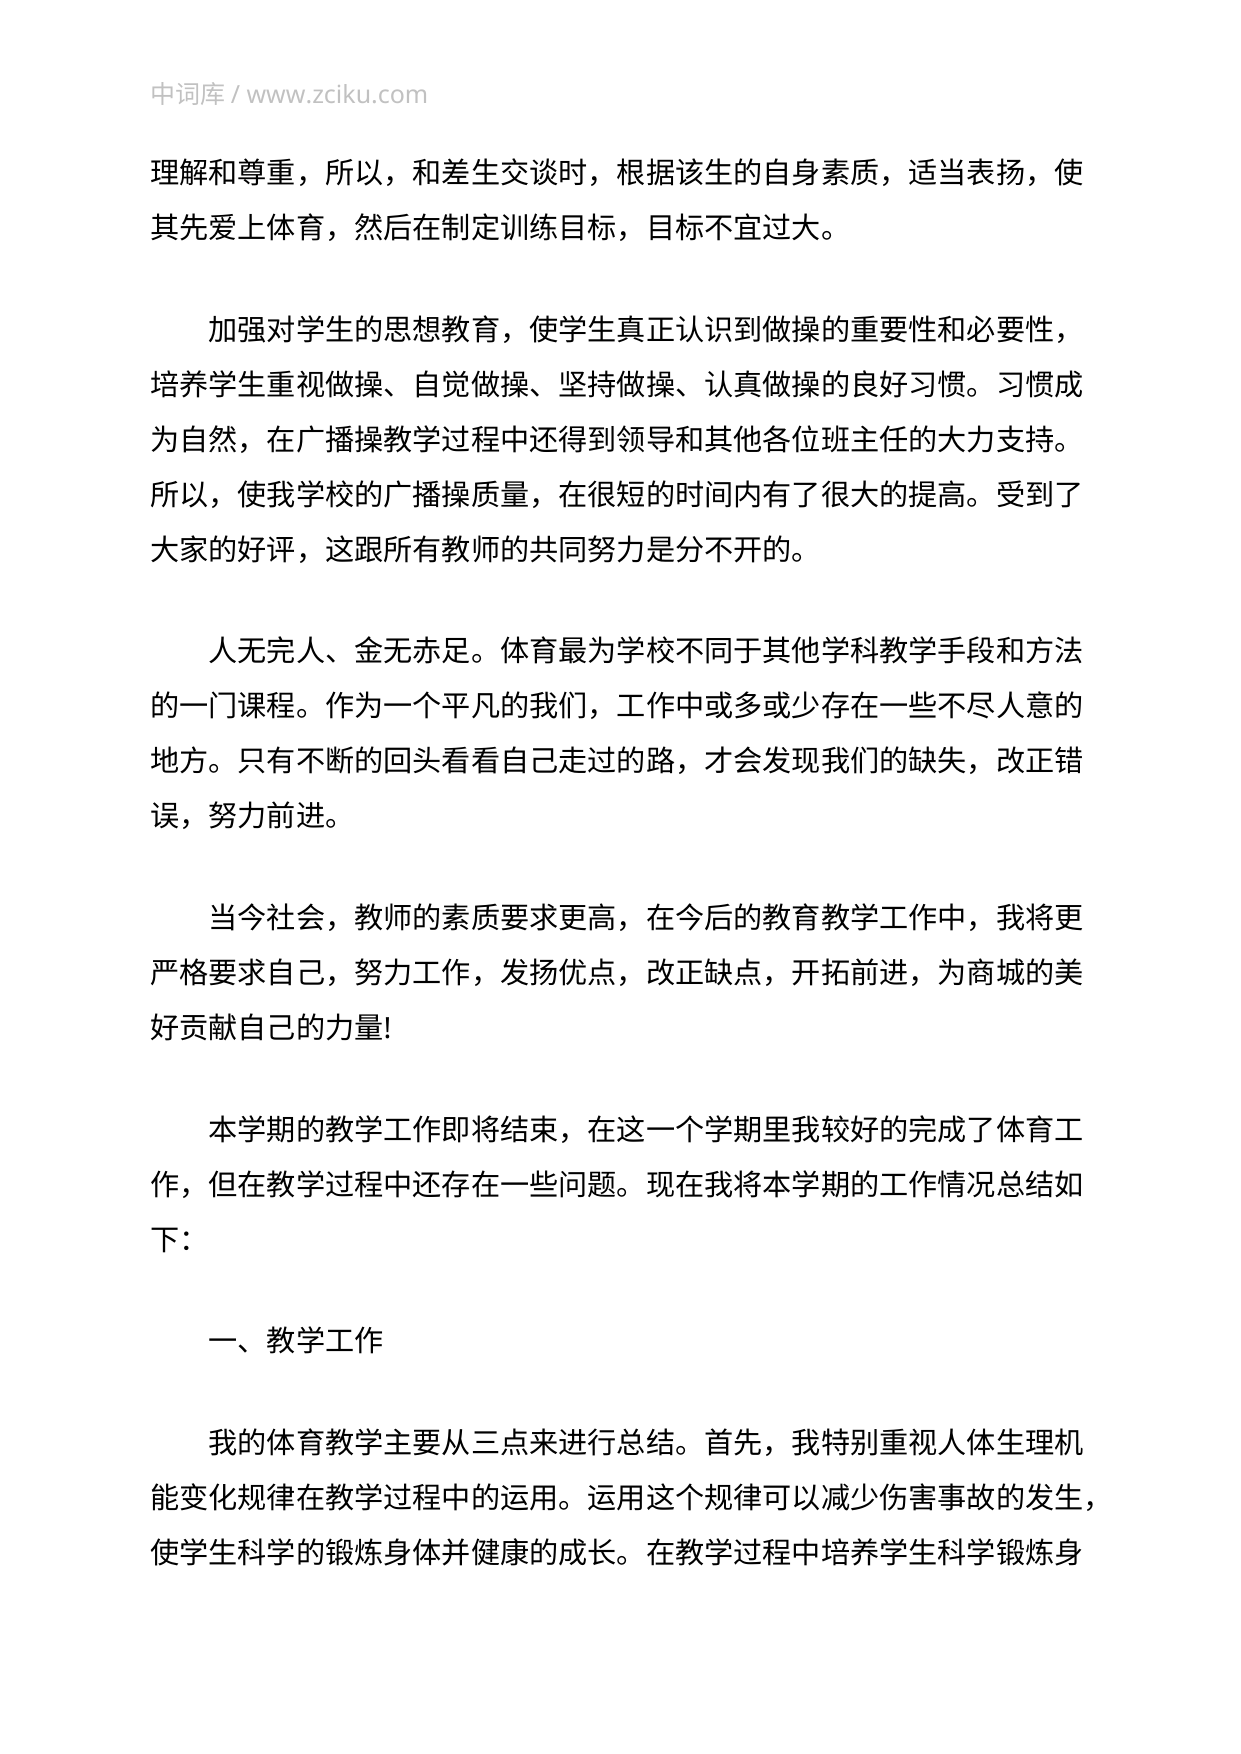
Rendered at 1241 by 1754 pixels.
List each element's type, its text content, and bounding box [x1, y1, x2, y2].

text 加强对学生的思想教育，使学生真正认识到做操的重要性和必要性，培养学生重视做操、自觉做操、坚持做操、认真做操的良好习惯。习惯成为自然，在广播操教学过程中还得到领导和其他各位班主任的大力支持。所以，使我学校的广播操质量，在很短的时间内有了很大的提高。受到了大家的好评，这跟所有教师的共同努力是分不开的。 [150, 307, 1090, 568]
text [150, 150, 1090, 247]
text 本学期的教学工作即将结束，在这一个学期里我较好的完成了体育工作，但在教学过程中还存在一些问题。现在我将本学期的工作情况总结如下： [150, 1106, 1090, 1258]
text 一、教学工作 [150, 1318, 1090, 1360]
text 人无完人、金无赤足。体育最为学校不同于其他学科教学手段和方法的一门课程。作为一个平凡的我们，工作中或多或少存在一些不尽人意的地方。只有不断的回头看看自己走过的路，才会发现我们的缺失，改正错误，努力前进。 [150, 628, 1090, 835]
text 当今社会，教师的素质要求更高，在今后的教育教学工作中，我将更严格要求自己，努力工作，发扬优点，改正缺点，开拓前进，为商城的美好贡献自己的力量! [150, 894, 1090, 1047]
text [150, 1419, 1090, 1572]
